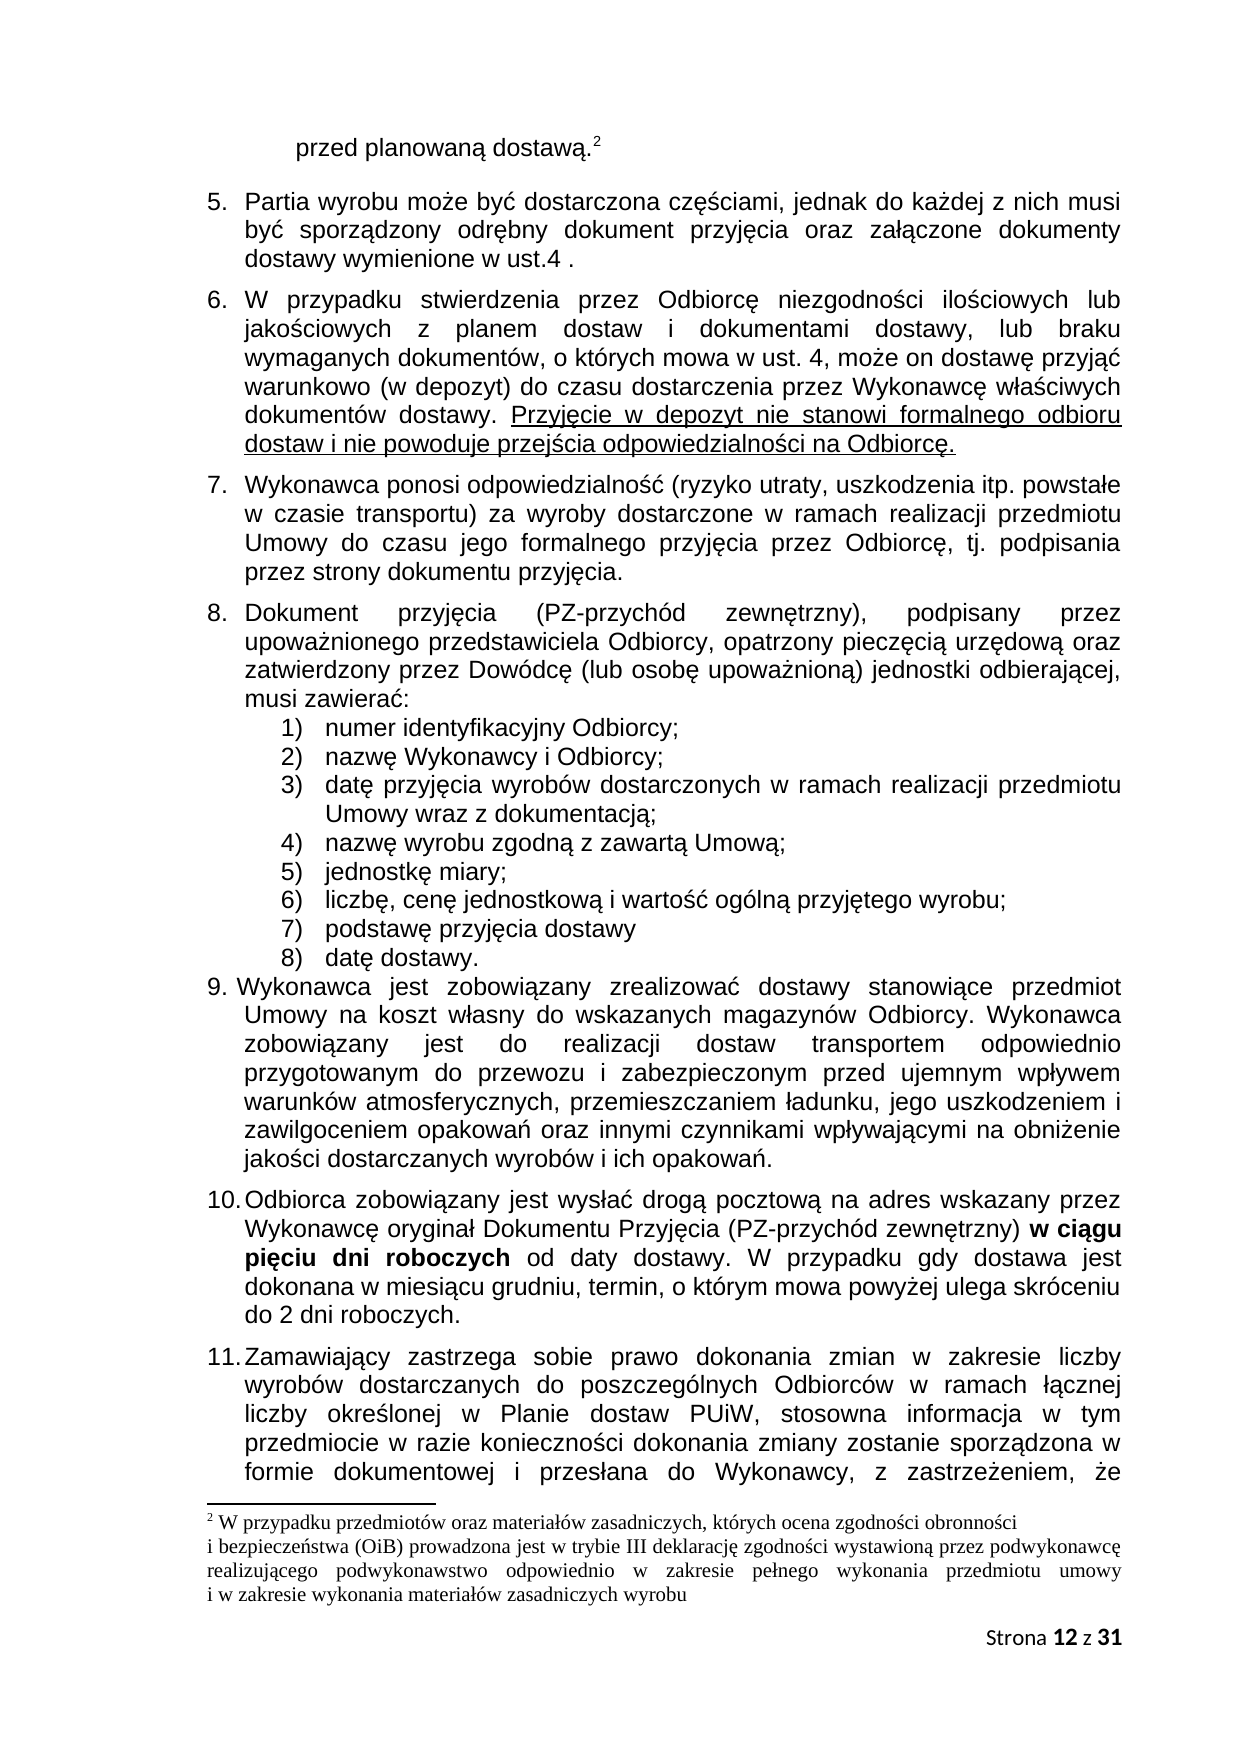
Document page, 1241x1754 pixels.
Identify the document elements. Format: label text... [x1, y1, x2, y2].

list datę dostawy. [281, 943, 1122, 972]
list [207, 1342, 1122, 1485]
list Partia wyrobu może być dostarczona częściami, jednak do każdej z nich musi być sporządzony odrębny dokument przyjęcia oraz załączone dokumenty dostawy wymienione w ust.4 . [207, 187, 1122, 273]
list podstawę przyjęcia dostawy [281, 914, 1122, 943]
list Wykonawca ponosi odpowiedzialność (ryzyko utraty, uszkodzenia itp. powstałe w czasie transportu) za wyroby dostarczone w ramach realizacji przedmiotu Umowy do czasu jego formalnego przyjęcia przez Odbiorcę, tj. podpisania przez strony dokumentu przyjęcia. [207, 470, 1122, 585]
list Dokument przyjęcia (PZ-przychód zewnętrzny), podpisany przez upoważnionego przedstawiciela Odbiorcy, opatrzony pieczęcią urzędową oraz zatwierdzony przez Dowódcę (lub osobę upoważnioną) jednostki odbierającej, musi zawierać: [207, 598, 1122, 713]
list numer identyfikacyjny Odbiorcy; [281, 713, 1122, 742]
list nazwę Wykonawcy i Odbiorcy; [281, 742, 1122, 770]
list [251, 133, 1122, 162]
list nazwę wyrobu zgodną z zawartą Umową; [281, 828, 1122, 857]
list Odbiorca zobowiązany jest wysłać drogą pocztową na adres wskazany przez Wykonawcę oryginał Dokumentu Przyjęcia (PZ-przychód zewnętrzny) w ciągu pięciu dni roboczych od daty dostawy. W przypadku gdy dostawa jest dokonana w miesiącu grudniu, termin, o którym mowa powyżej ulega skróceniu do 2 dni roboczych. [207, 1185, 1122, 1329]
list Wykonawca jest zobowiązany zrealizować dostawy stanowiące przedmiot Umowy na koszt własny do wskazanych magazynów Odbiorcy. Wykonawca zobowiązany jest do realizacji dostaw transportem odpowiednio przygotowanym do przewozu i zabezpieczonym przed ujemnym wpływem warunków atmosferycznych, przemieszczaniem ładunku, jego uszkodzeniem i zawilgoceniem opakowań oraz innymi czynnikami wpływającymi na obniżenie jakości dostarczanych wyrobów i ich opakowań. [207, 972, 1122, 1173]
list datę przyjęcia wyrobów dostarczonych w ramach realizacji przedmiotu Umowy wraz z dokumentacją; [281, 770, 1122, 828]
list liczbę, cenę jednostkową i wartość ogólną przyjętego wyrobu; [281, 885, 1122, 914]
list jednostkę miary; [281, 857, 1122, 885]
list W przypadku stwierdzenia przez Odbiorcę niezgodności ilościowych lub jakościowych z planem dostaw i dokumentami dostawy, lub braku wymaganych dokumentów, o których mowa w ust. 4, może on dostawę przyjąć warunkowo (w depozyt) do czasu dostarczenia przez Wykonawcę właściwych dokumentów dostawy. Przyjęcie w depozyt nie stanowi formalnego odbioru dostaw i nie powoduje przejścia odpowiedzialności na Odbiorcę. [207, 285, 1122, 458]
